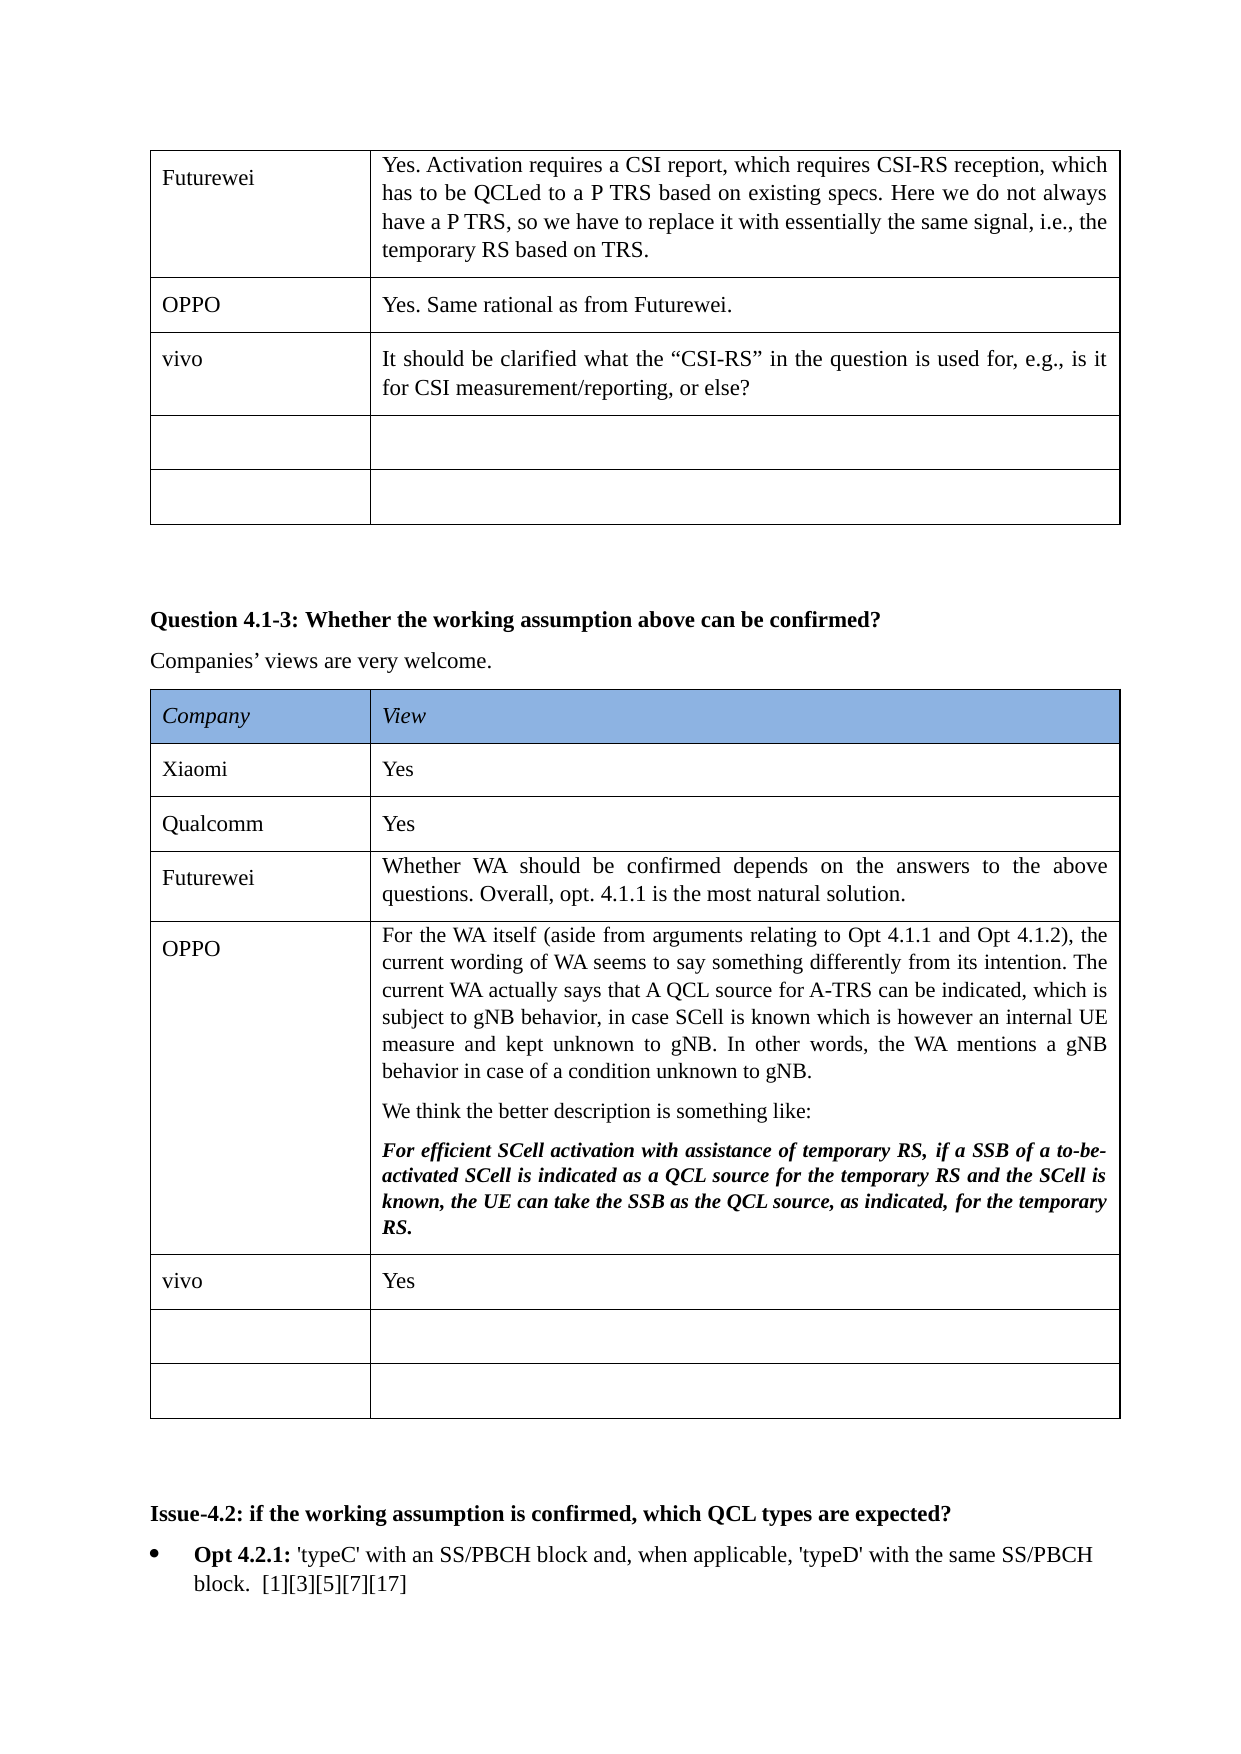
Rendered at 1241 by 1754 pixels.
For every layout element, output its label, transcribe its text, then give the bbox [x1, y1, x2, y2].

table_cell [151, 416, 370, 469]
table_cell Qualcomm [151, 797, 370, 851]
table_cell vivo [151, 1255, 370, 1308]
table_cell Yes [371, 744, 1119, 796]
table_cell It should be clarified what the “CSI-RS” in the question is used for, e.g., is it for CSI measurement/reporting, or else? [371, 333, 1119, 415]
table_cell Yes [371, 797, 1119, 851]
table_cell OPPO [151, 922, 370, 1254]
text Companies’ views are very welcome. [150, 647, 1120, 674]
table_cell Xiaomi [151, 744, 370, 796]
table_cell [371, 1364, 1119, 1417]
table_header Company [151, 690, 370, 743]
table_cell [371, 470, 1119, 524]
text Question 4.1-3: Whether the working assumption above can be confirmed? [150, 607, 1120, 633]
list Opt 4.2.1: 'typeC' with an SS/PBCH block and, when applicable, 'typeD' with the same SS/PBCH block. [1][3][5][7][17] [150, 1541, 1120, 1596]
table_cell [371, 416, 1119, 469]
table_cell [151, 1310, 370, 1363]
table_header View [371, 690, 1119, 743]
table_cell Yes [371, 1255, 1119, 1308]
table_cell OPPO [151, 278, 370, 332]
text Issue-4.2: if the working assumption is confirmed, which QCL types are expected? [150, 1500, 1120, 1527]
table_cell Yes. Same rational as from Futurewei. [371, 278, 1119, 332]
table_cell Futurewei [151, 151, 370, 277]
table_cell [371, 1310, 1119, 1363]
table_cell Whether WA should be confirmed depends on the answers to the above questions. Overall, opt. 4.1.1 is the most natural solution. [371, 852, 1119, 921]
table_cell Futurewei [151, 852, 370, 921]
table_cell vivo [151, 333, 370, 415]
table_cell For the WA itself (aside from arguments relating to Opt 4.1.1 and Opt 4.1.2), the current wording of WA seems to say something differently from its intention. The current WA actually says that A QCL source for A-TRS can be indicated, which is subject to gNB behavior, in case SCell is known which is however an internal UE measure and kept unknown to gNB. In other words, the WA mentions a gNB behavior in case of a condition unknown to gNB. We think the better description is something like: For efficient SCell activation with assistance of temporary RS, if a SSB of a to-be-activated SCell is indicated as a QCL source for the temporary RS and the SCell is known, the UE can take the SSB as the QCL source, as indicated, for the temporary RS. [371, 922, 1119, 1254]
table_cell [151, 1364, 370, 1417]
table_cell [151, 470, 370, 524]
table_cell Yes. Activation requires a CSI report, which requires CSI-RS reception, which has to be QCLed to a P TRS based on existing specs. Here we do not always have a P TRS, so we have to replace it with essentially the same signal, i.e., the temporary RS based on TRS. [371, 151, 1119, 277]
